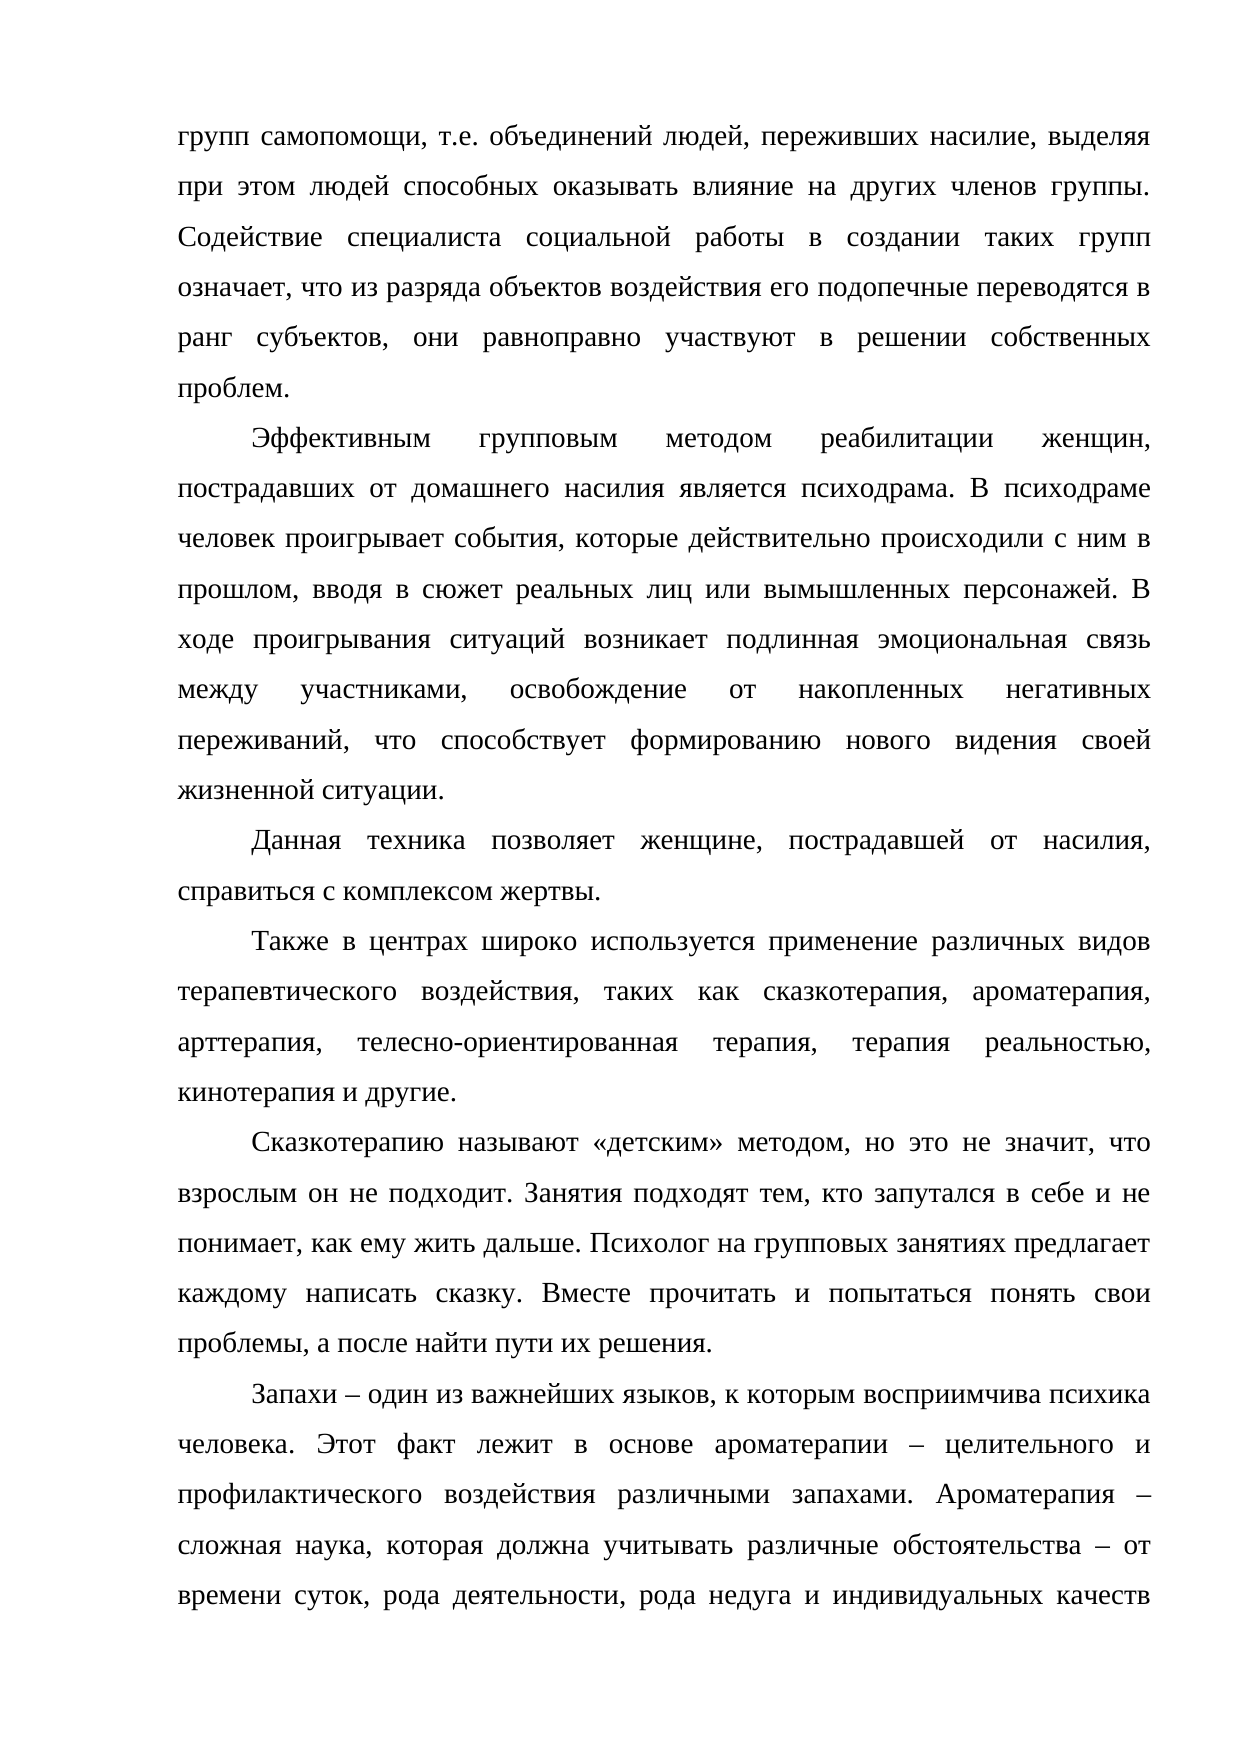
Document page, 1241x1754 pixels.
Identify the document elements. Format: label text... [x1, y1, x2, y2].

text Данная техника позволяет женщине, пострадавшей от насилия, справиться с комплексом жертвы. [177, 822, 1152, 906]
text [177, 118, 1152, 403]
text Эффективным групповым методом реабилитации женщин, пострадавших от домашнего насилия является психодрама. В психодраме человек проигрывает события, которые действительно происходили с ним в прошлом, вводя в сюжет реальных лиц или вымышленных персонажей. В ходе проигрывания ситуаций возникает подлинная эмоциональная связь между участниками, освобождение от накопленных негативных переживаний, что способствует формированию нового видения своей жизненной ситуации. [177, 420, 1152, 806]
text Также в центрах широко используется применение различных видов терапевтического воздействия, таких как сказкотерапия, ароматерапия, арттерапия, телесно-ориентированная терапия, терапия реальностью, кинотерапия и другие. [177, 923, 1152, 1108]
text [177, 1376, 1152, 1611]
text Сказкотерапию называют «детским» методом, но это не значит, что взрослым он не подходит. Занятия подходят тем, кто запутался в себе и не понимает, как ему жить дальше. Психолог на групповых занятиях предлагает каждому написать сказку. Вместе прочитать и попытаться понять свои проблемы, а после найти пути их решения. [177, 1124, 1152, 1359]
